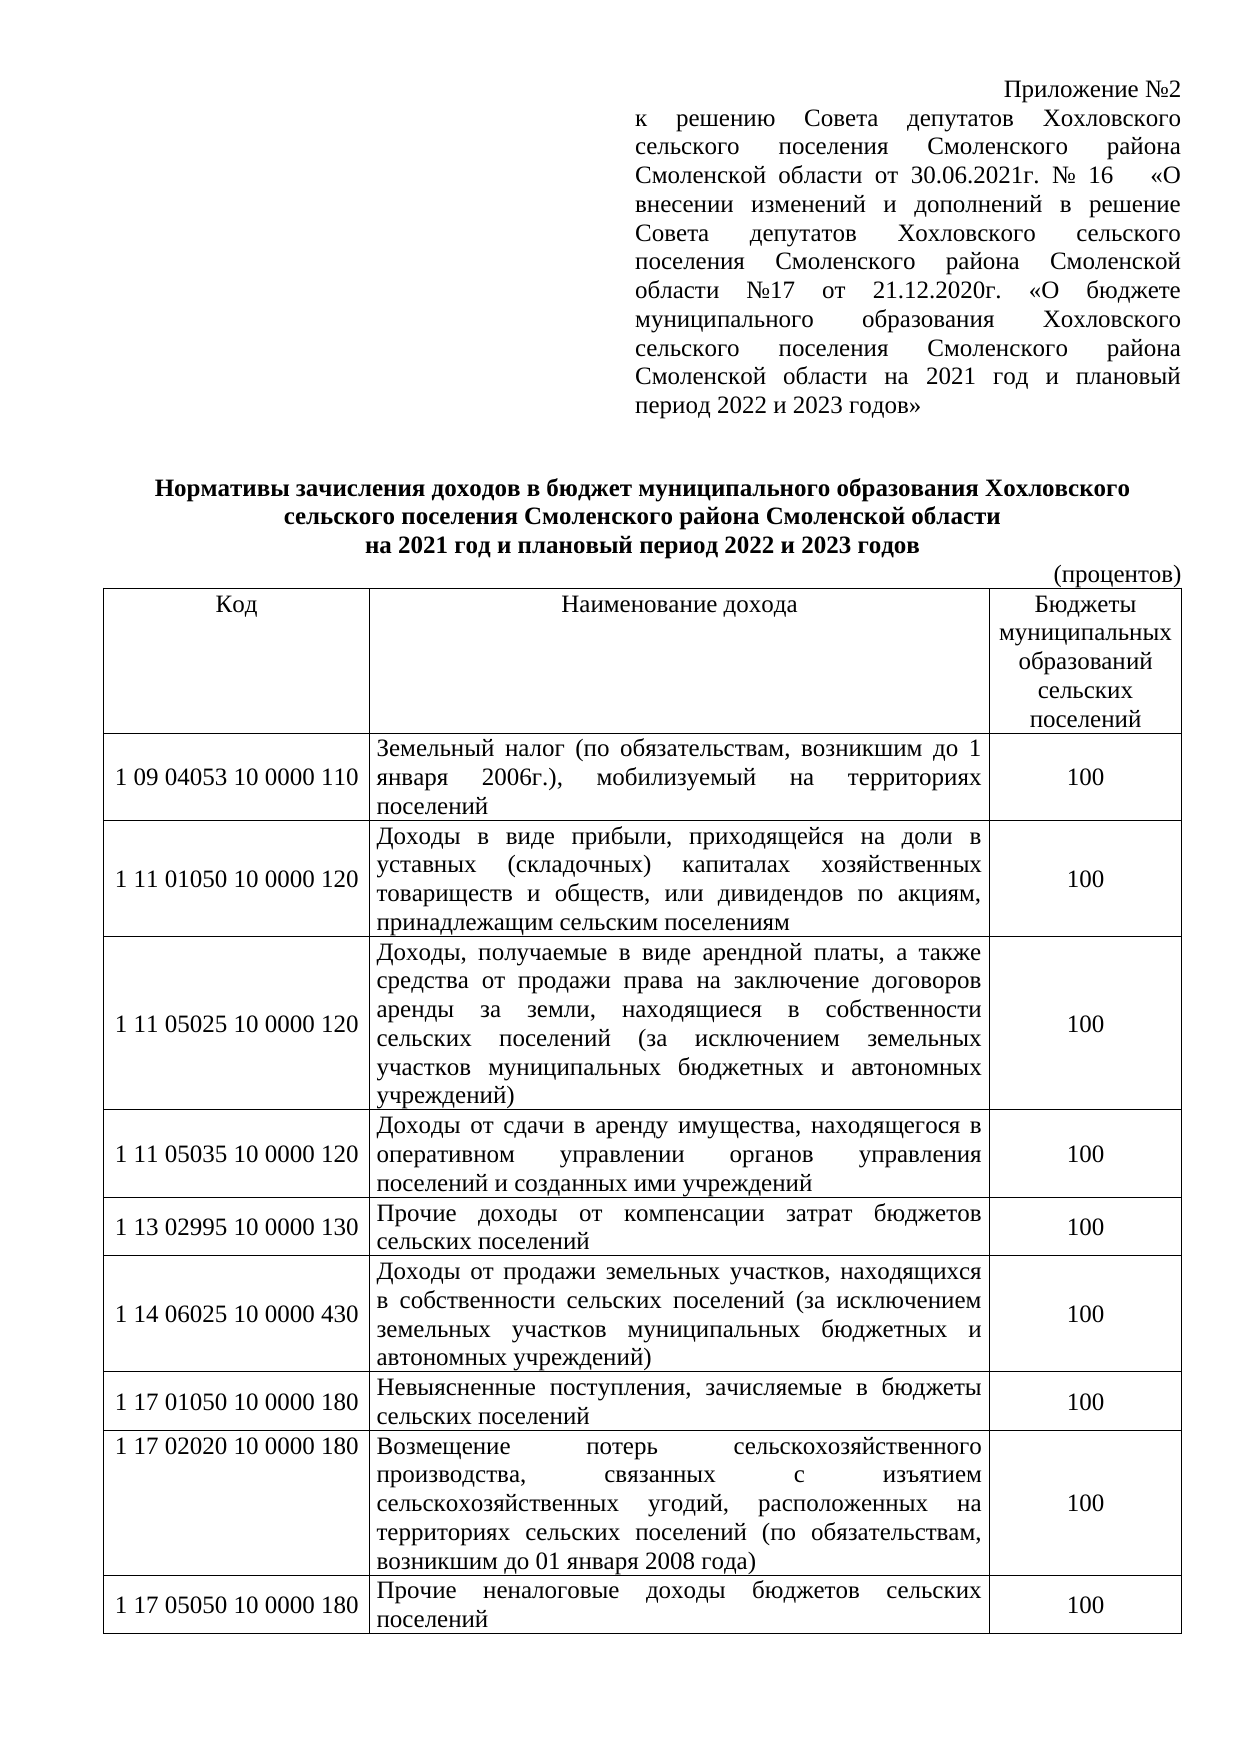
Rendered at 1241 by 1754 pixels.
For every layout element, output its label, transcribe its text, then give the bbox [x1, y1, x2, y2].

text к решению Совета депутатов Хохловского сельского поселения Смоленского района Смоленской области от 30.06.2021г. № 16 «О внесении изменений и дополнений в решение Совета депутатов Хохловского сельского поселения Смоленского района Смоленской области №17 от 21.12.2020г. «О бюджете муниципального образования Хохловского сельского поселения Смоленского района Смоленской области на 2021 год и плановый период 2022 и 2023 годов» [635, 103, 1181, 419]
table_cell 1 11 05025 10 0000 120 [104, 937, 369, 1109]
text на 2021 год и плановый период 2022 и 2023 годов [103, 530, 1181, 559]
table_cell Доходы от продажи земельных участков, находящихся в собственности сельских поселений (за исключением земельных участков муниципальных бюджетных и автономных учреждений) [370, 1256, 989, 1371]
table_header Наименование дохода [370, 589, 989, 732]
table_cell Возмещение потерь сельскохозяйственного производства, связанных с изъятием сельскохозяйственных угодий, расположенных на территориях сельских поселений (по обязательствам, возникшим до 01 января 2008 года) [370, 1431, 989, 1574]
table_cell 100 [990, 1431, 1181, 1574]
table_cell Доходы, получаемые в виде арендной платы, а также средства от продажи права на заключение договоров аренды за земли, находящиеся в собственности сельских поселений (за исключением земельных участков муниципальных бюджетных и автономных учреждений) [370, 937, 989, 1109]
table_cell Прочие доходы от компенсации затрат бюджетов сельских поселений [370, 1198, 989, 1255]
table_cell 1 11 01050 10 0000 120 [104, 821, 369, 936]
table_cell 1 17 02020 10 0000 180 [104, 1431, 369, 1574]
table_cell 100 [990, 1576, 1181, 1633]
table_cell Земельный налог (по обязательствам, возникшим до 1 января 2006г.), мобилизуемый на территориях поселений [370, 734, 989, 820]
table_cell 100 [990, 734, 1181, 820]
table_cell 1 17 05050 10 0000 180 [104, 1576, 369, 1633]
table_cell 100 [990, 1256, 1181, 1371]
table_cell 1 09 04053 10 0000 110 [104, 734, 369, 820]
table_cell 1 13 02995 10 0000 130 [104, 1198, 369, 1255]
table_cell Невыясненные поступления, зачисляемые в бюджеты сельских поселений [370, 1372, 989, 1430]
table_cell 100 [990, 1198, 1181, 1255]
table_cell 1 17 01050 10 0000 180 [104, 1372, 369, 1430]
table_cell 100 [990, 1372, 1181, 1430]
table_cell Доходы в виде прибыли, приходящейся на доли в уставных (складочных) капиталах хозяйственных товариществ и обществ, или дивидендов по акциям, принадлежащим сельским поселениям [370, 821, 989, 936]
table_cell 1 14 06025 10 0000 430 [104, 1256, 369, 1371]
table_cell 100 [990, 937, 1181, 1109]
table_header Бюджеты муниципальных образований сельских поселений [990, 589, 1181, 732]
table_header Код [104, 589, 369, 732]
table_cell 100 [990, 1110, 1181, 1197]
title (процентов) [103, 559, 1181, 588]
table_cell Доходы от сдачи в аренду имущества, находящегося в оперативном управлении органов управления поселений и созданных ими учреждений [370, 1110, 989, 1197]
table_cell 100 [990, 821, 1181, 936]
table_cell 1 11 05035 10 0000 120 [104, 1110, 369, 1197]
table_cell Прочие неналоговые доходы бюджетов сельских поселений [370, 1576, 989, 1633]
text Приложение №2 [103, 74, 1181, 103]
title Нормативы зачисления доходов в бюджет муниципального образования Хохловского сельского поселения Смоленского района Смоленской области [103, 473, 1181, 530]
